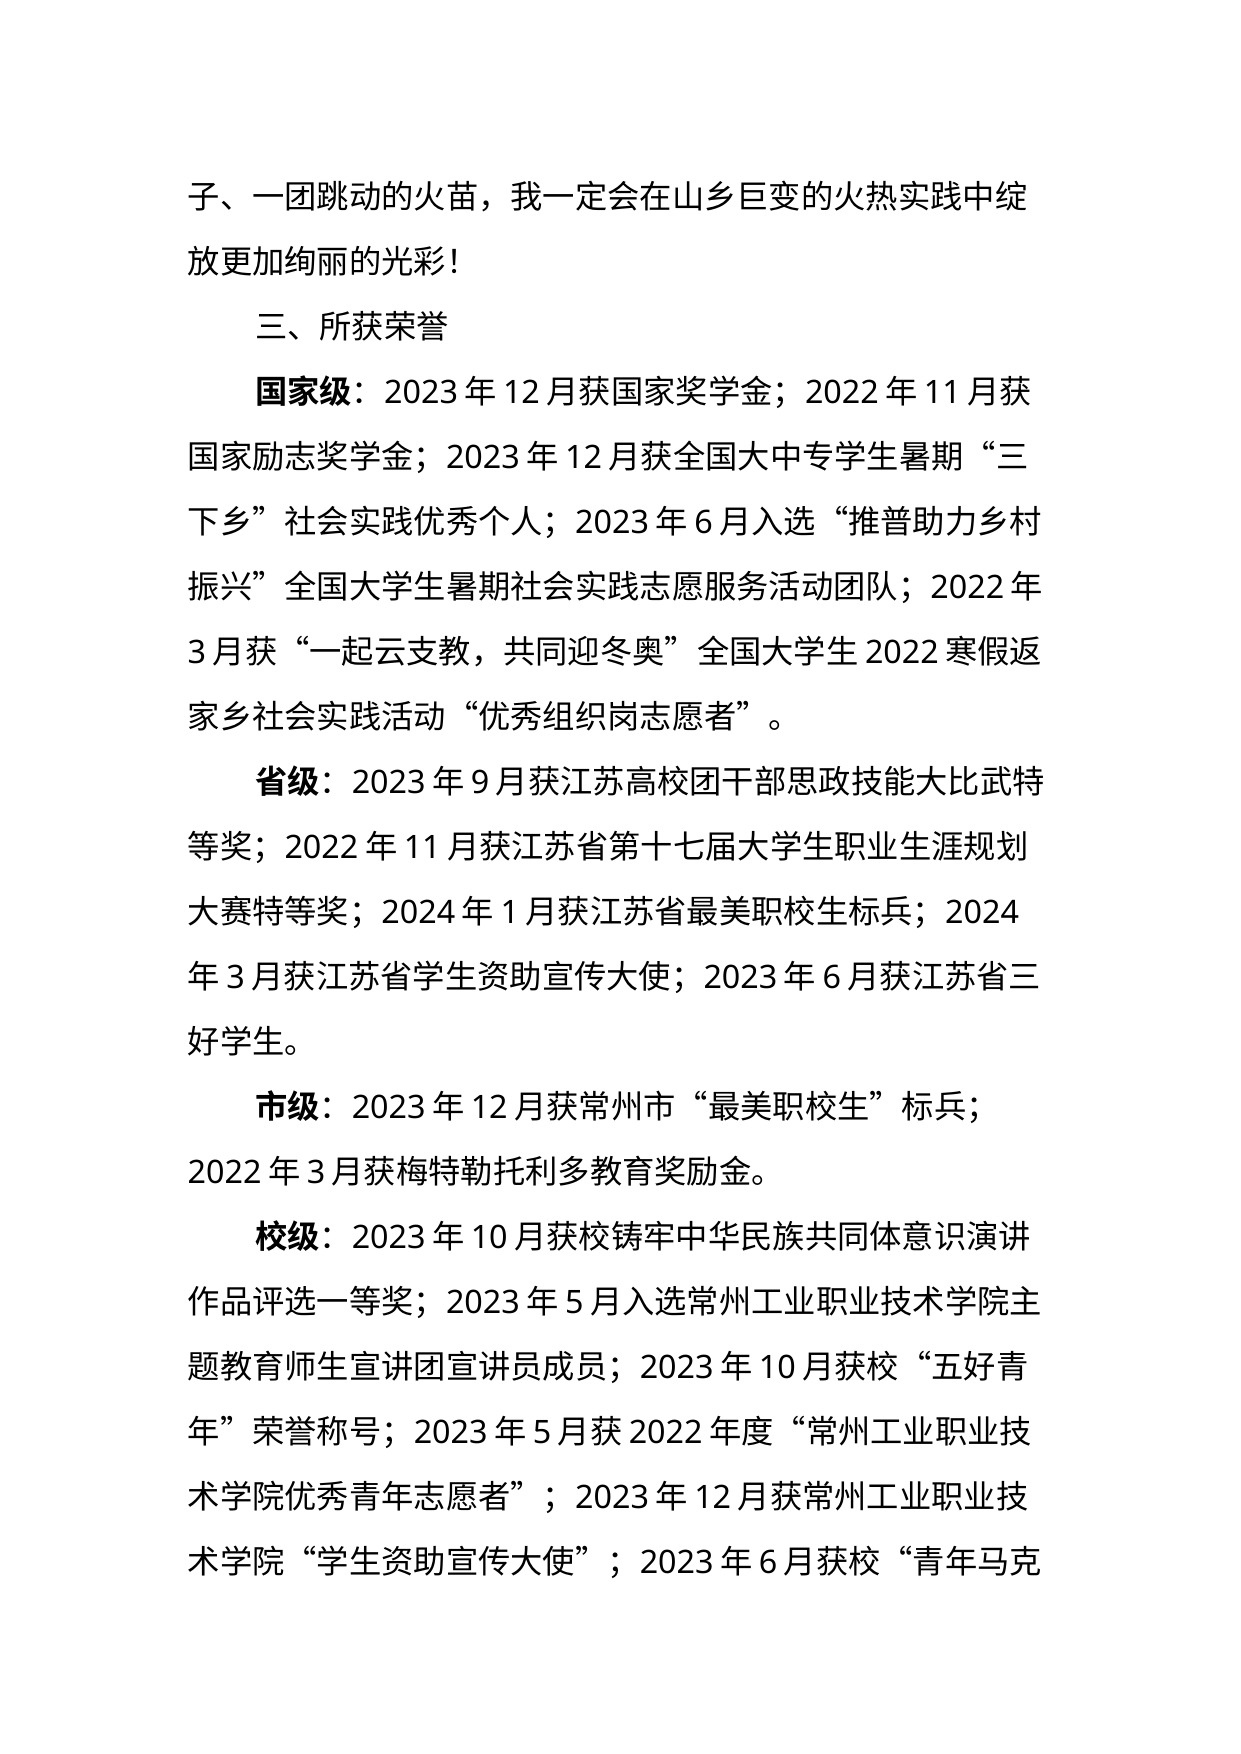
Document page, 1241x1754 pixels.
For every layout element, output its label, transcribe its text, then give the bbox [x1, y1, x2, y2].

text 三、所获荣誉 [187, 292, 1053, 357]
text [187, 1202, 1053, 1592]
text 国家级：2023年12月获国家奖学金；2022年11月获国家励志奖学金；2023年12月获全国大中专学生暑期“三下乡”社会实践优秀个人；2023年6月入选“推普助力乡村振兴”全国大学生暑期社会实践志愿服务活动团队；2022年3月获“一起云支教，共同迎冬奥”全国大学生2022寒假返家乡社会实践活动“优秀组织岗志愿者”。 [187, 357, 1053, 747]
text 省级：2023年9月获江苏高校团干部思政技能大比武特等奖；2022年11月获江苏省第十七届大学生职业生涯规划大赛特等奖；2024年1月获江苏省最美职校生标兵；2024年3月获江苏省学生资助宣传大使；2023年6月获江苏省三好学生。 [187, 747, 1053, 1072]
text 市级：2023年12月获常州市“最美职校生”标兵；2022年3月获梅特勒托利多教育奖励金。 [187, 1072, 1053, 1202]
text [187, 162, 1053, 292]
